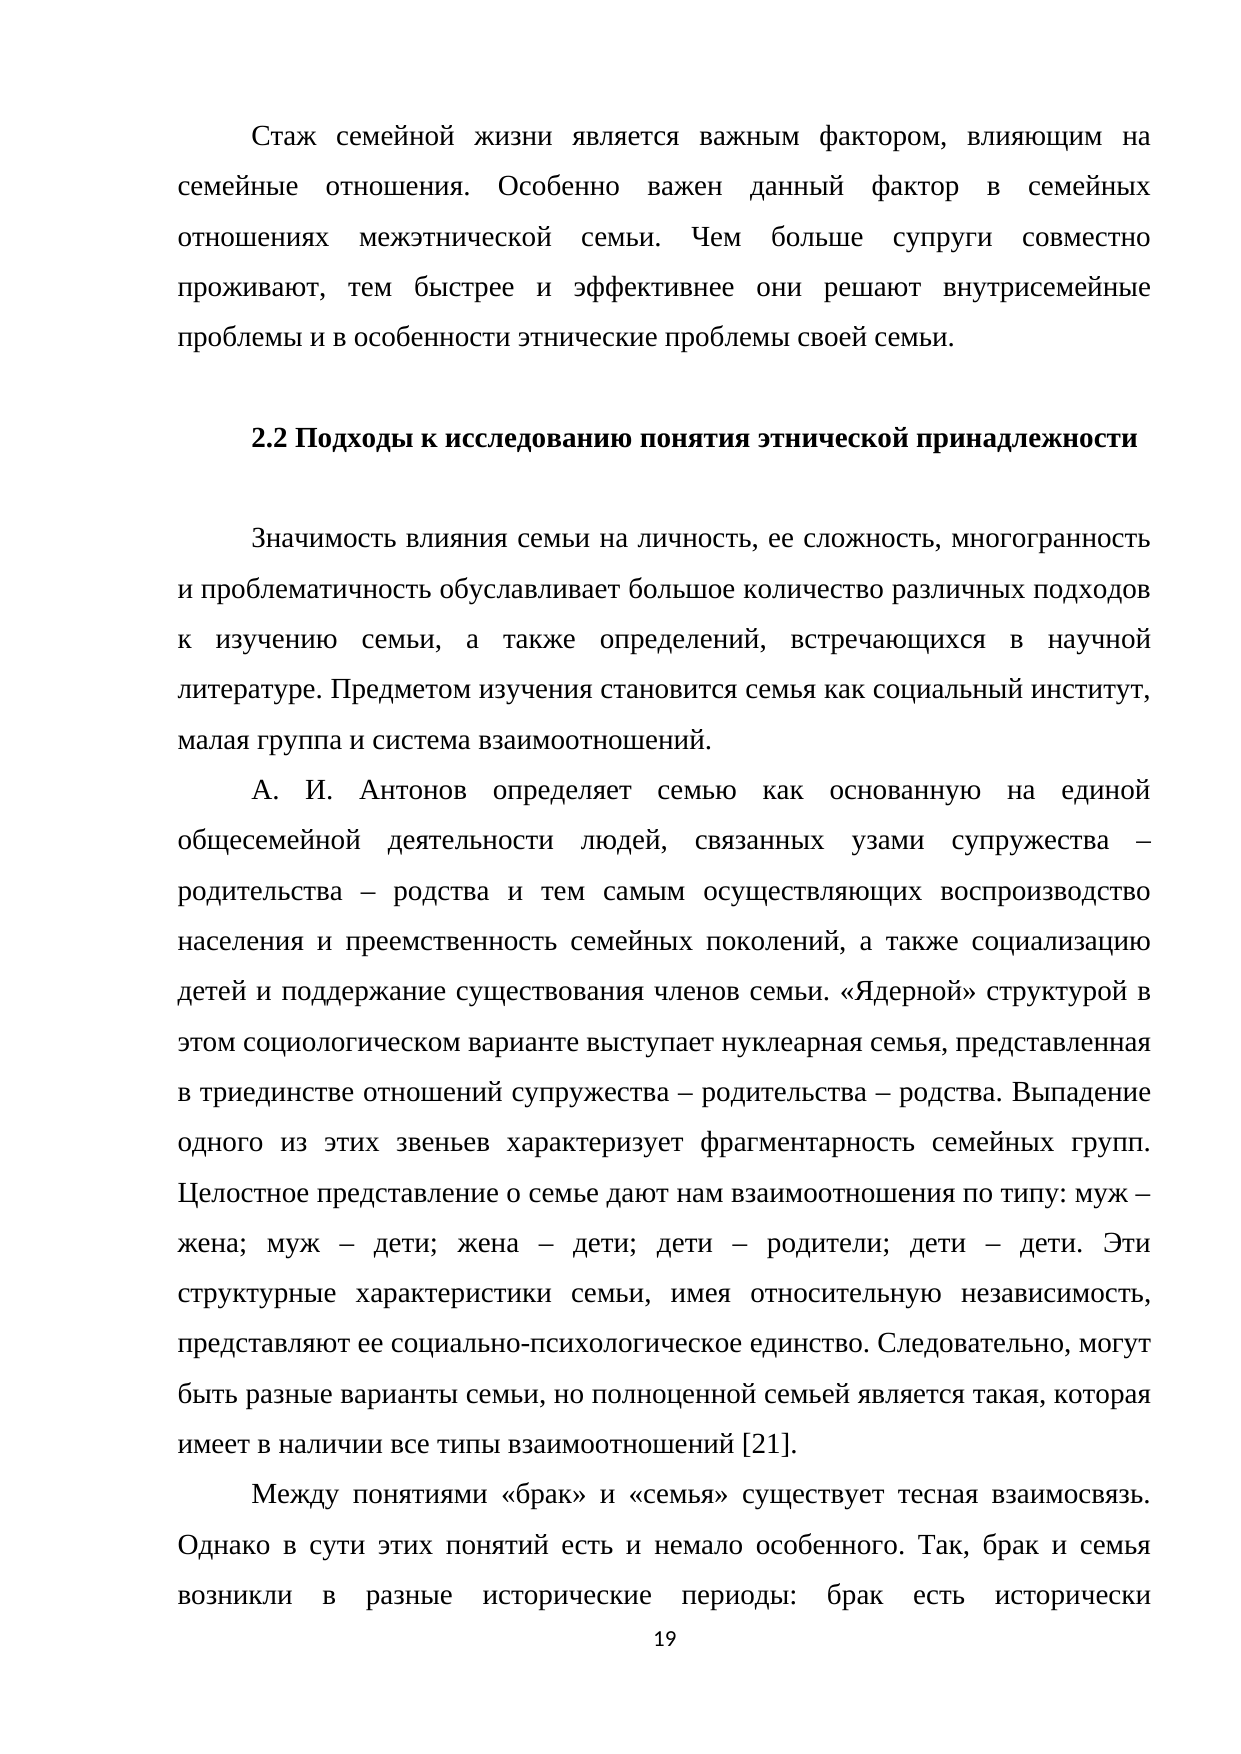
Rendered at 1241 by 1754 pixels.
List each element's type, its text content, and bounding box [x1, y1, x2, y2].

text Стаж семейной жизни является важным фактором, влияющим на семейные отношения. Особенно важен данный фактор в семейных отношениях межэтнической семьи. Чем больше супруги совместно проживают, тем быстрее и эффективнее они решают внутрисемейные проблемы и в особенности этнические проблемы своей семьи. [177, 118, 1152, 353]
text 2.2 Подходы к исследованию понятия этнической принадлежности [177, 420, 1152, 453]
text Значимость влияния семьи на личность, ее сложность, многогранность и проблематичность обуславливает большое количество различных подходов к изучению семьи, а также определений, встречающихся в научной литературе. Предметом изучения становится семья как социальный институт, малая группа и система взаимоотношений. [177, 521, 1152, 755]
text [177, 1477, 1152, 1611]
text А. И. Антонов определяет семью как основанную на единой общесемейной деятельности людей, связанных узами супружества – родительства – родства и тем самым осуществляющих воспроизводство населения и преемственность семейных поколений, а также социализацию детей и поддержание существования членов семьи. «Ядерной» структурой в этом социологическом варианте выступает нуклеарная семья, представленная в триединстве отношений супружества – родительства – родства. Выпадение одного из этих звеньев характеризует фрагментарность семейных групп. Целостное представление о семье дают нам взаимоотношения по типу: муж – жена; муж – дети; жена – дети; дети – родители; дети – дети. Эти структурные характеристики семьи, имея относительную независимость, представляют ее социально-психологическое единство. Следовательно, могут быть разные варианты семьи, но полноценной семьей является такая, которая имеет в наличии все типы взаимоотношений [21]. [177, 772, 1152, 1460]
